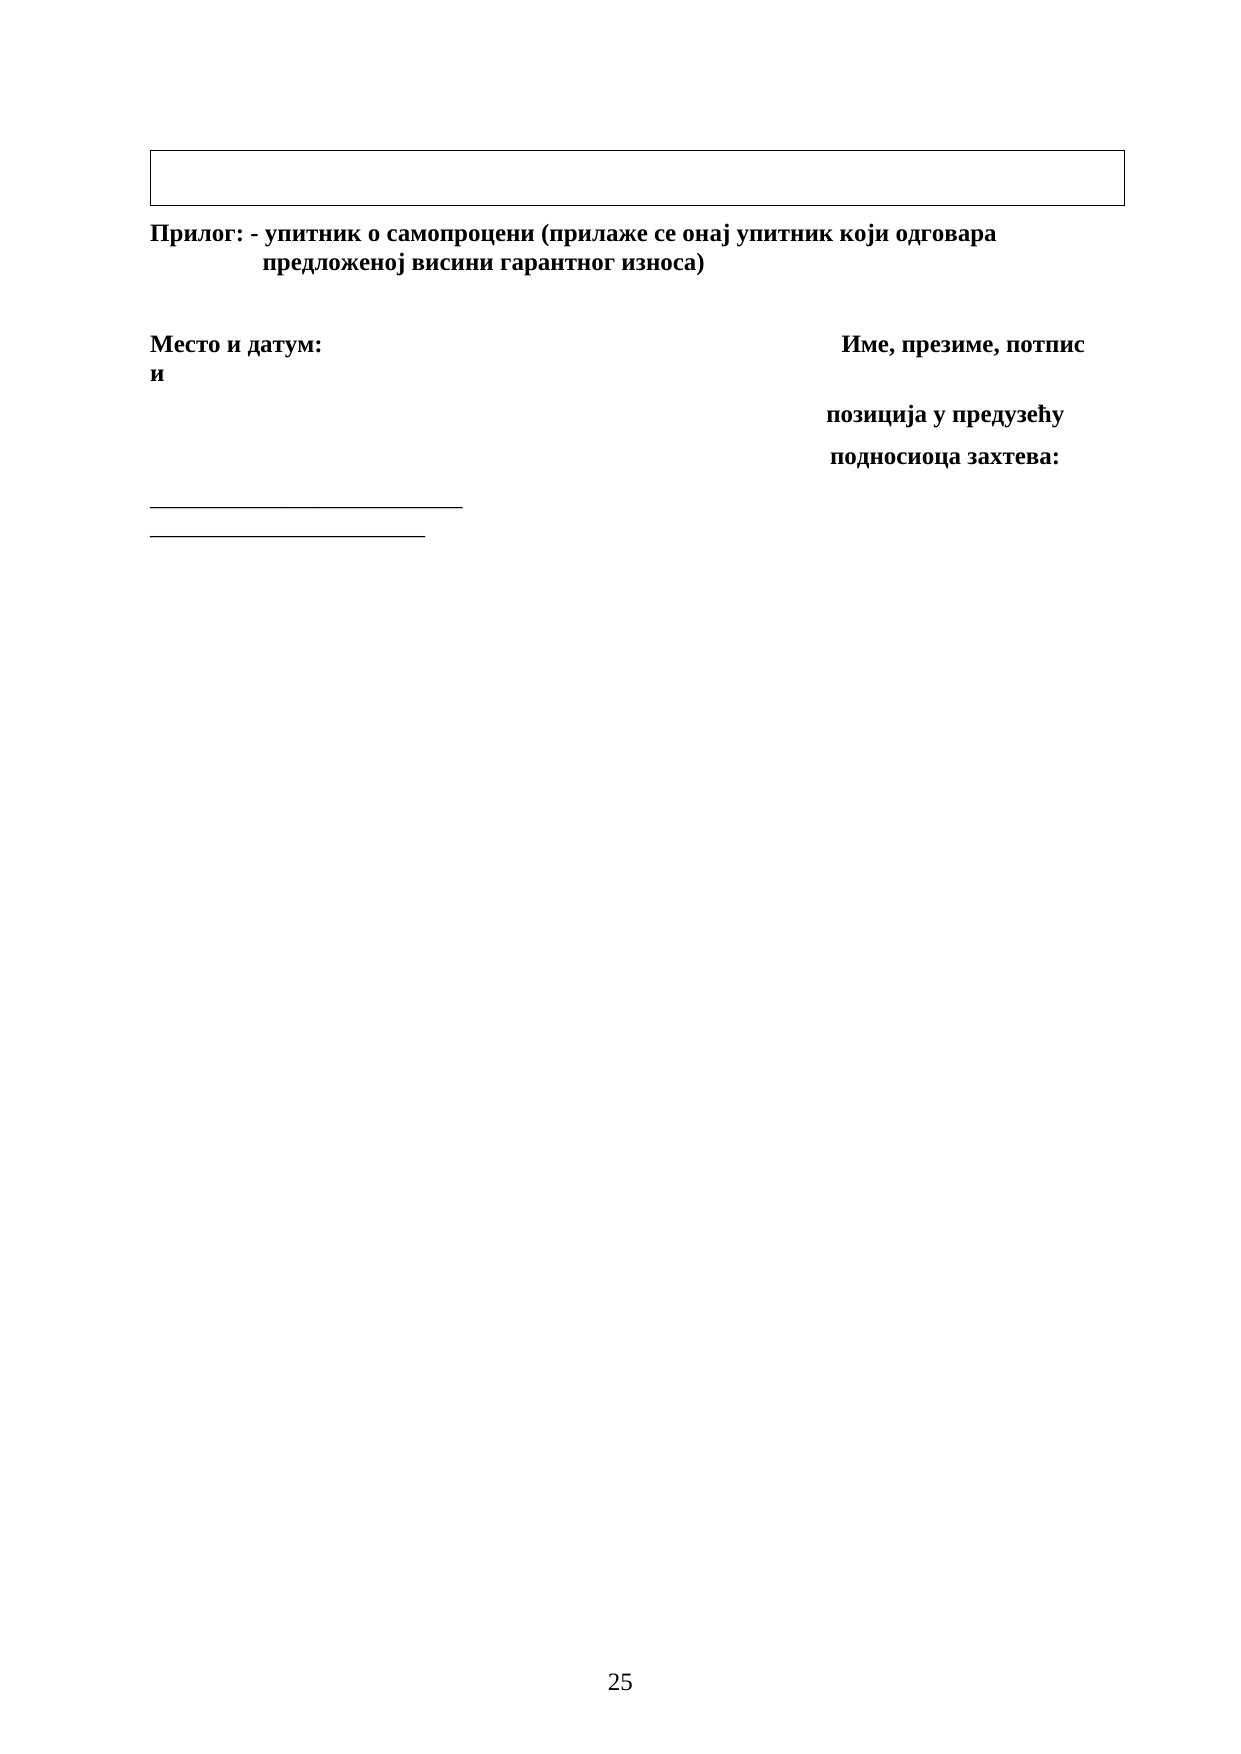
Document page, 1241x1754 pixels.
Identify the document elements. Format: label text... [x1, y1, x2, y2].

text позиција у предузећу [800, 399, 1090, 428]
text _________________________ ______________________ [150, 482, 1090, 539]
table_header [151, 151, 1124, 205]
text Место и датум: Име, презиме, потпис и [150, 329, 1090, 387]
text Прилог: - упитник о самопроцени (прилаже се онај упитник који одговара предложеној висини гарантног износа) [150, 218, 1090, 276]
text подносиоца захтева: [800, 441, 1090, 469]
